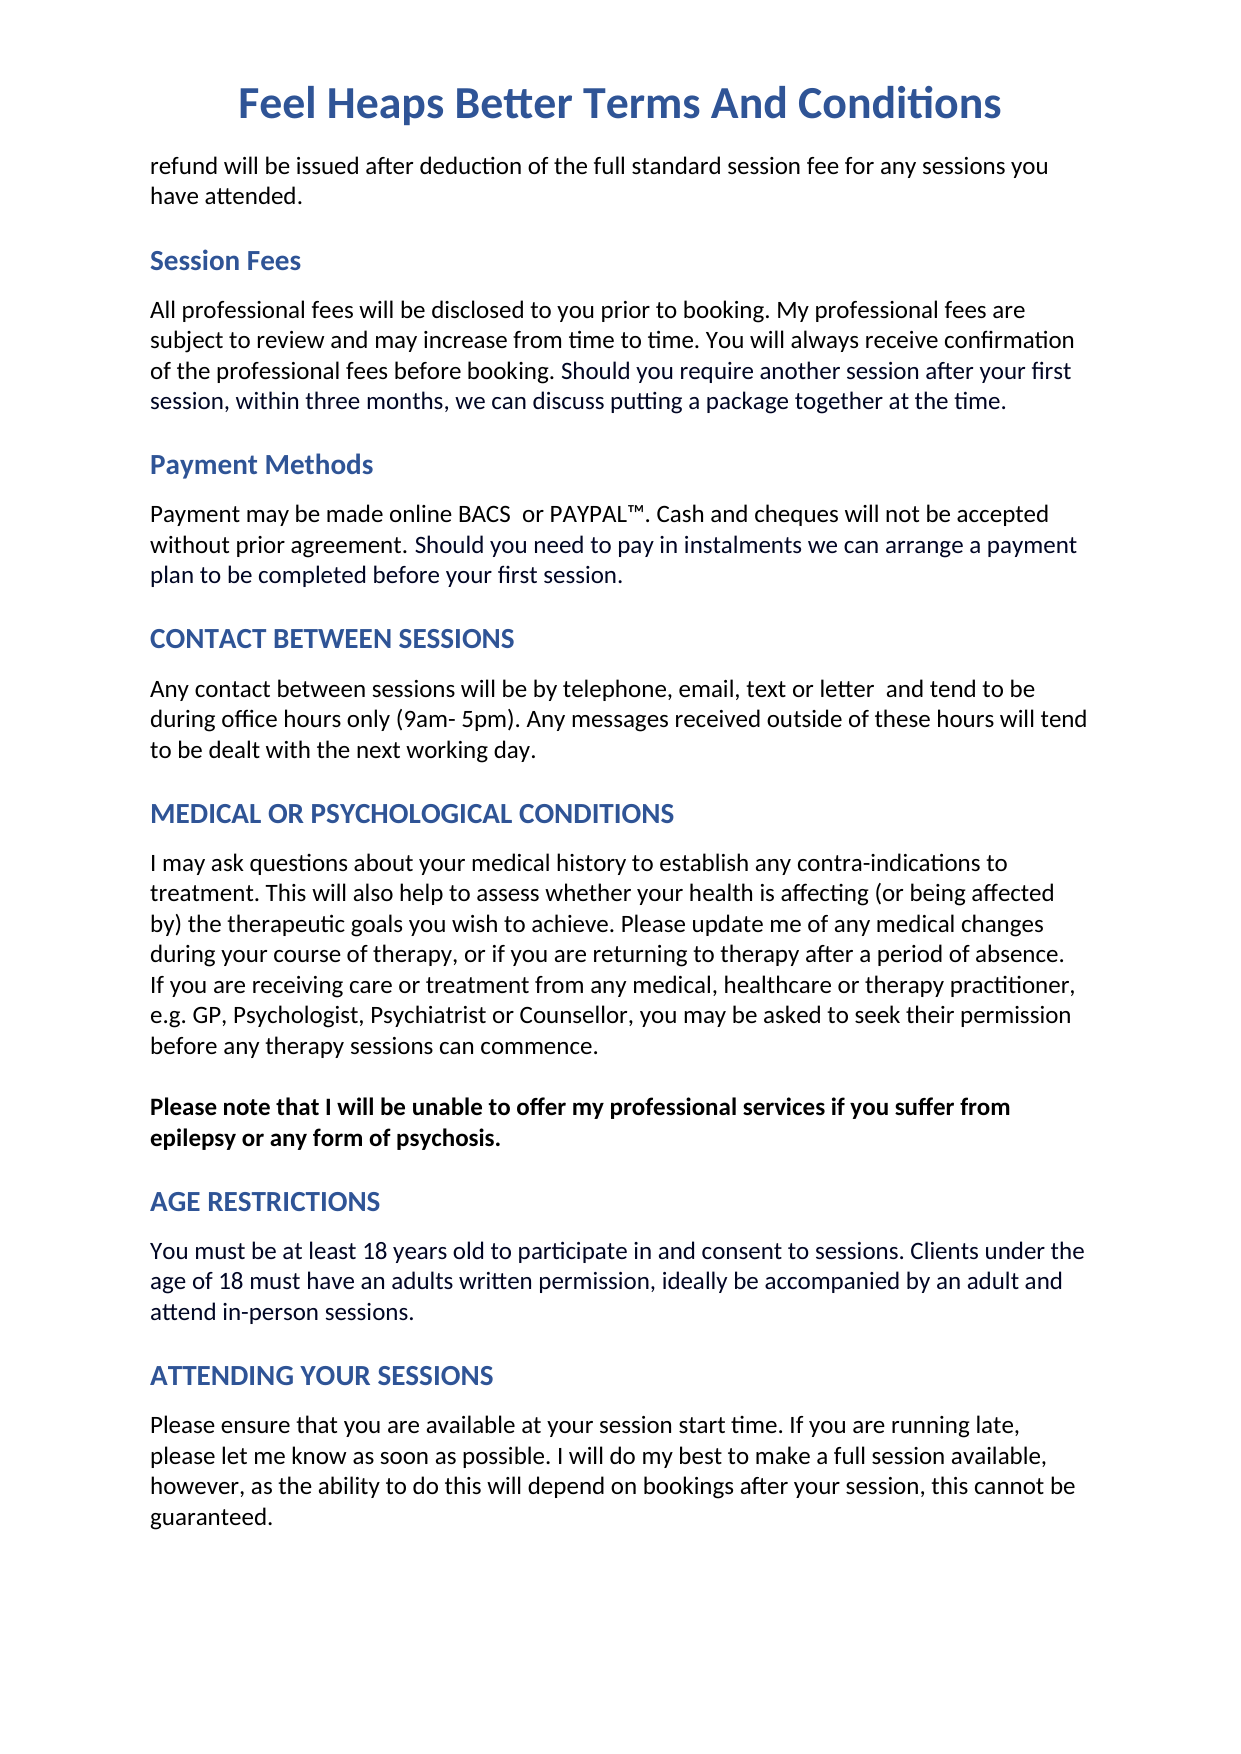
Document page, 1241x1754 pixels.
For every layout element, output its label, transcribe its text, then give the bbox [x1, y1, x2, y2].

text If you are receiving care or treatment from any medical, healthcare or therapy practitioner, e.g. GP, Psychologist, Psychiatrist or Counsellor, you may be asked to seek their permission before any therapy sessions can commence. [150, 969, 1090, 1061]
text without prior agreement. Should you need to pay in instalments we can arrange a payment plan to be completed before your first session. [414, 529, 1090, 590]
text MEDICAL OR PSYCHOLOGICAL CONDITIONS [150, 795, 1090, 831]
text You must be at least 18 years old to participate in and consent to sessions. Clients under the age of 18 must have an adults written permission, ideally be accompanied by an adult and attend in-person sessions. [415, 1235, 1090, 1327]
text All professional fees will be disclosed to you prior to booking. My professional fees are subject to review and may increase from time to time. You will always receive confirmation of the professional fees before booking. Should you require another session after your first session, within three months, we can discuss putting a package together at the time. [150, 294, 1090, 416]
text CONTACT BETWEEN SESSIONS [150, 621, 1090, 656]
text Please note that I will be unable to offer my professional services if you suffer from epilepsy or any form of psychosis. [150, 1091, 1090, 1152]
text Payment Methods [150, 446, 1090, 482]
text Payment may be made online BACS or PAYPAL™. Cash and cheques will not be accepted [150, 498, 1090, 529]
text ATTENDING YOUR SESSIONS [150, 1357, 1090, 1393]
text AGE RESTRICTIONS [150, 1183, 1090, 1218]
text I may ask questions about your medical history to establish any contra-indications to treatment. This will also help to assess whether your health is affecting (or being affected by) the therapeutic goals you wish to achieve. Please update me of any medical changes during your course of therapy, or if you are returning to therapy after a period of absence. [150, 847, 1090, 969]
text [150, 150, 1090, 211]
text Any contact between sessions will be by telephone, email, text or letter and tend to be during office hours only (9am- 5pm). Any messages received outside of these hours will tend to be dealt with the next working day. [150, 673, 1090, 764]
text Session Fees [150, 242, 1090, 277]
text Please ensure that you are available at your session start time. If you are running late, please let me know as soon as possible. I will do my best to make a full session available, however, as the ability to do this will depend on bookings after your session, this cannot be guaranteed. [150, 1409, 1090, 1531]
